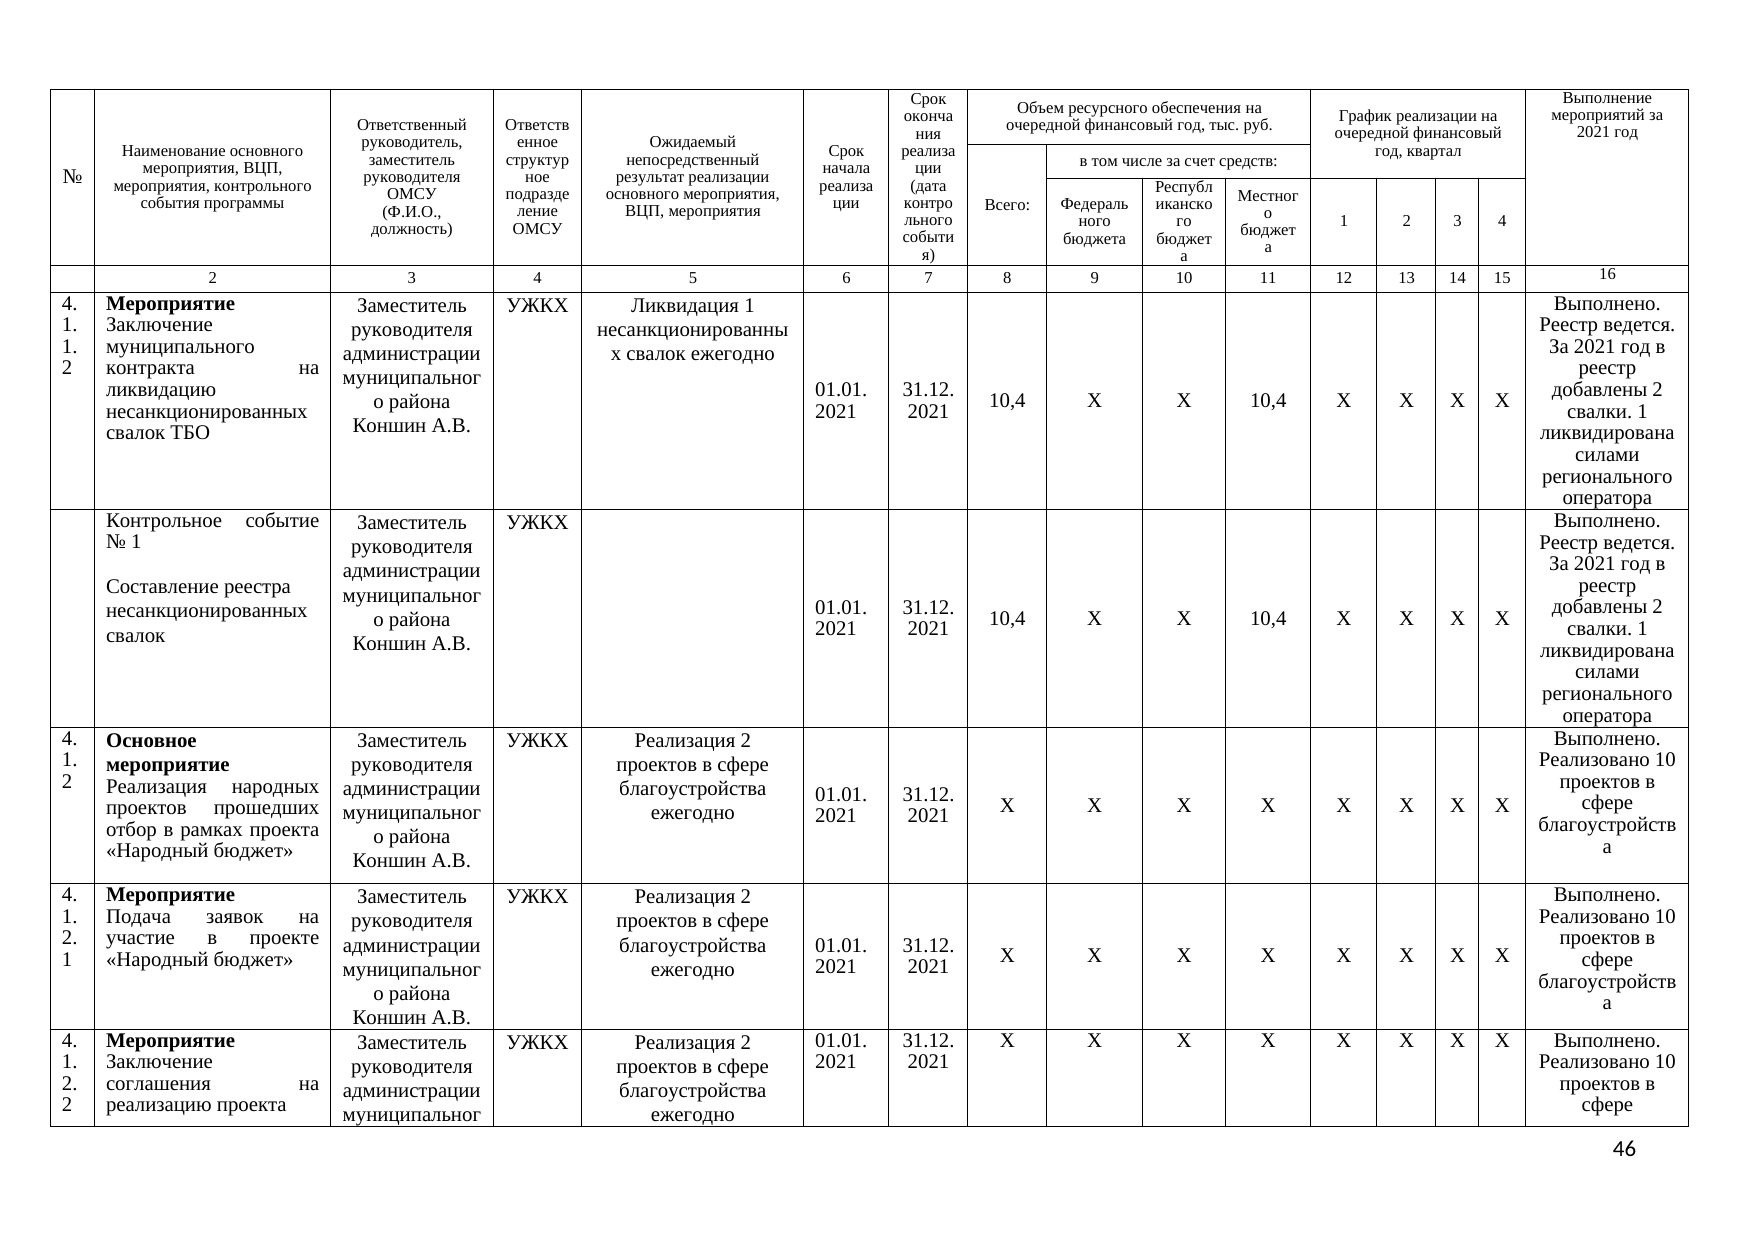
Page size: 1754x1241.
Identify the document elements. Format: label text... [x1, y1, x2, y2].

table_cell Х [1143, 884, 1225, 1029]
table_cell 7 [889, 266, 967, 292]
table_cell [582, 510, 803, 727]
table_cell 4 [494, 266, 581, 292]
table_cell Х [968, 884, 1046, 1029]
table_cell Х [1143, 1030, 1225, 1126]
table_cell Мероприятие Заключение соглашения на реализацию проекта [95, 1030, 330, 1126]
table_cell Х [1479, 1030, 1525, 1126]
table_cell Х [1436, 728, 1478, 883]
table_cell 3 [331, 266, 493, 292]
table_cell Х [1436, 884, 1478, 1029]
table_cell Выполнено. Реализовано 10 проектов в сфере благоустройства [1526, 884, 1688, 1029]
table_cell Х [1143, 293, 1225, 509]
table_cell Контрольное событие № 1 Составление реестра несанкционированных свалок [95, 510, 330, 727]
table_cell Реализация 2 проектов в сфере благоустройства ежегодно [582, 884, 803, 1029]
table_cell [51, 510, 94, 727]
table_header Ответственное структурное подразделение ОМСУ [494, 90, 581, 265]
table_cell Х [1377, 1030, 1435, 1126]
table_cell Выполнено. Реализовано 10 проектов в сфере благоустройства [1526, 728, 1688, 883]
table_cell Х [968, 728, 1046, 883]
table_cell 31.12.2021 [889, 728, 967, 883]
table_cell в том числе за счет средств: [1047, 145, 1310, 177]
table_cell УЖКХ [494, 728, 581, 883]
table_cell Х [1143, 728, 1225, 883]
table_header № [51, 90, 94, 265]
table_cell Х [1436, 510, 1478, 727]
table_cell Х [1047, 1030, 1142, 1126]
table_cell Выполнено. Реестр ведется. За 2021 год в реестр добавлены 2 свалки. 1 ликвидирована силами регионального оператора [1526, 293, 1688, 509]
table_cell 31.12.2021 [889, 510, 967, 727]
table_cell Х [1377, 510, 1435, 727]
table_cell 10 [1143, 266, 1225, 292]
table_cell Х [1479, 884, 1525, 1029]
table_cell Х [1226, 728, 1310, 883]
table_cell Х [1311, 510, 1376, 727]
table_cell 01.01.2021 [804, 1030, 888, 1126]
table_cell Местного бюджета [1226, 179, 1310, 265]
table_cell 12 [1311, 266, 1376, 292]
table_cell 4 [1479, 179, 1525, 265]
table_cell 4.1.1.2 [51, 293, 94, 509]
table_cell УЖКХ [494, 884, 581, 1029]
table_cell УЖКХ [494, 1030, 581, 1126]
table_cell 6 [804, 266, 888, 292]
table_cell Х [1377, 293, 1435, 509]
table_cell Х [1143, 510, 1225, 727]
table_header Выполнение мероприятий за 2021 год [1526, 90, 1688, 265]
table_cell Реализация 2 проектов в сфере благоустройства ежегодно [582, 728, 803, 883]
table_cell Х [1047, 510, 1142, 727]
table_cell 4.1.2 [51, 728, 94, 883]
table_cell 10,4 [968, 510, 1046, 727]
table_cell Ликвидация 1 несанкционированных свалок ежегодно [582, 293, 803, 509]
table_cell 10,4 [1226, 293, 1310, 509]
table_cell Основное мероприятие Реализация народных проектов прошедших отбор в рамках проекта «Народный бюджет» [95, 728, 330, 883]
table_cell Х [1377, 728, 1435, 883]
table_cell 4.1.2.2 [51, 1030, 94, 1126]
table_cell Х [1226, 884, 1310, 1029]
table_cell Мероприятие Заключение муниципального контракта на ликвидацию несанкционированных свалок ТБО [95, 293, 330, 509]
table_header Ответственный руководитель, заместитель руководителя ОМСУ (Ф.И.О., должность) [331, 90, 493, 265]
table_cell 01.01.2021 [804, 884, 888, 1029]
table_header Наименование основного мероприятия, ВЦП, мероприятия, контрольного события программы [95, 90, 330, 265]
table_cell Заместитель руководителя администрации муниципального района Коншин А.В. [331, 728, 493, 883]
table_cell 3 [1436, 179, 1478, 265]
table_cell Х [1479, 293, 1525, 509]
table_cell Х [1436, 1030, 1478, 1126]
table_cell Х [1311, 1030, 1376, 1126]
table_cell 4.1.2.1 [51, 884, 94, 1029]
table_cell 13 [1377, 266, 1435, 292]
table_cell Республиканского бюджета [1143, 179, 1225, 265]
table_cell Х [1226, 1030, 1310, 1126]
table_cell Х [1479, 510, 1525, 727]
table_cell Заместитель руководителя администрации муниципального района Коншин А.В. [331, 293, 493, 509]
table_cell 8 [968, 266, 1046, 292]
table_cell 01.01.2021 [804, 293, 888, 509]
table_cell Заместитель руководителя администрации муниципального района Коншин А.В. [331, 510, 493, 727]
table_cell Х [1047, 728, 1142, 883]
table_cell 31.12.2021 [889, 293, 967, 509]
table_cell 01.01.2021 [804, 728, 888, 883]
table_cell Выполнено. Реестр ведется. За 2021 год в реестр добавлены 2 свалки. 1 ликвидирована силами регионального оператора [1526, 510, 1688, 727]
table_cell Х [1047, 293, 1142, 509]
table_cell 11 [1226, 266, 1310, 292]
table_cell 31.12.2021 [889, 1030, 967, 1126]
table_cell Х [1311, 293, 1376, 509]
table_cell Х [1377, 884, 1435, 1029]
table_cell 9 [1047, 266, 1142, 292]
table_header Объем ресурсного обеспечения на очередной финансовый год, тыс. руб. [968, 90, 1310, 144]
table_cell Х [1311, 728, 1376, 883]
table_cell УЖКХ [494, 510, 581, 727]
table_cell Выполнено. Реализовано 10 проектов в сфере благоустройства [1526, 1030, 1688, 1126]
table_cell 15 [1479, 266, 1525, 292]
table_cell Федерального бюджета [1047, 179, 1142, 265]
table_cell Всего: [968, 145, 1046, 265]
table_cell Х [968, 1030, 1046, 1126]
table_cell 10,4 [968, 293, 1046, 509]
table_cell Заместитель руководителя администрации муниципального района Коншин А.В. [331, 1030, 493, 1126]
table_cell [51, 266, 94, 292]
table_header Ожидаемый непосредственный результат реализации основного мероприятия, ВЦП, мероприятия [582, 90, 803, 265]
table_cell 2 [1377, 179, 1435, 265]
table_header График реализации на очередной финансовый год, квартал [1311, 90, 1525, 177]
table_cell Х [1047, 884, 1142, 1029]
table_cell 31.12.2021 [889, 884, 967, 1029]
table_cell Заместитель руководителя администрации муниципального района Коншин А.В. [331, 884, 493, 1029]
table_cell 1 [1311, 179, 1376, 265]
table_cell 01.01.2021 [804, 510, 888, 727]
table_cell 14 [1436, 266, 1478, 292]
table_cell 10,4 [1226, 510, 1310, 727]
table_cell 16 [1526, 266, 1688, 292]
table_cell Мероприятие Подача заявок на участие в проекте «Народный бюджет» [95, 884, 330, 1029]
table_cell Х [1479, 728, 1525, 883]
table_cell УЖКХ [494, 293, 581, 509]
table_cell Х [1311, 884, 1376, 1029]
table_cell 5 [582, 266, 803, 292]
table_header Срок окончания реализации (дата контрольного события) [889, 90, 967, 265]
table_cell Реализация 2 проектов в сфере благоустройства ежегодно [582, 1030, 803, 1126]
table_header Срок начала реализации [804, 90, 888, 265]
table_cell Х [1436, 293, 1478, 509]
table_cell 2 [95, 266, 330, 292]
